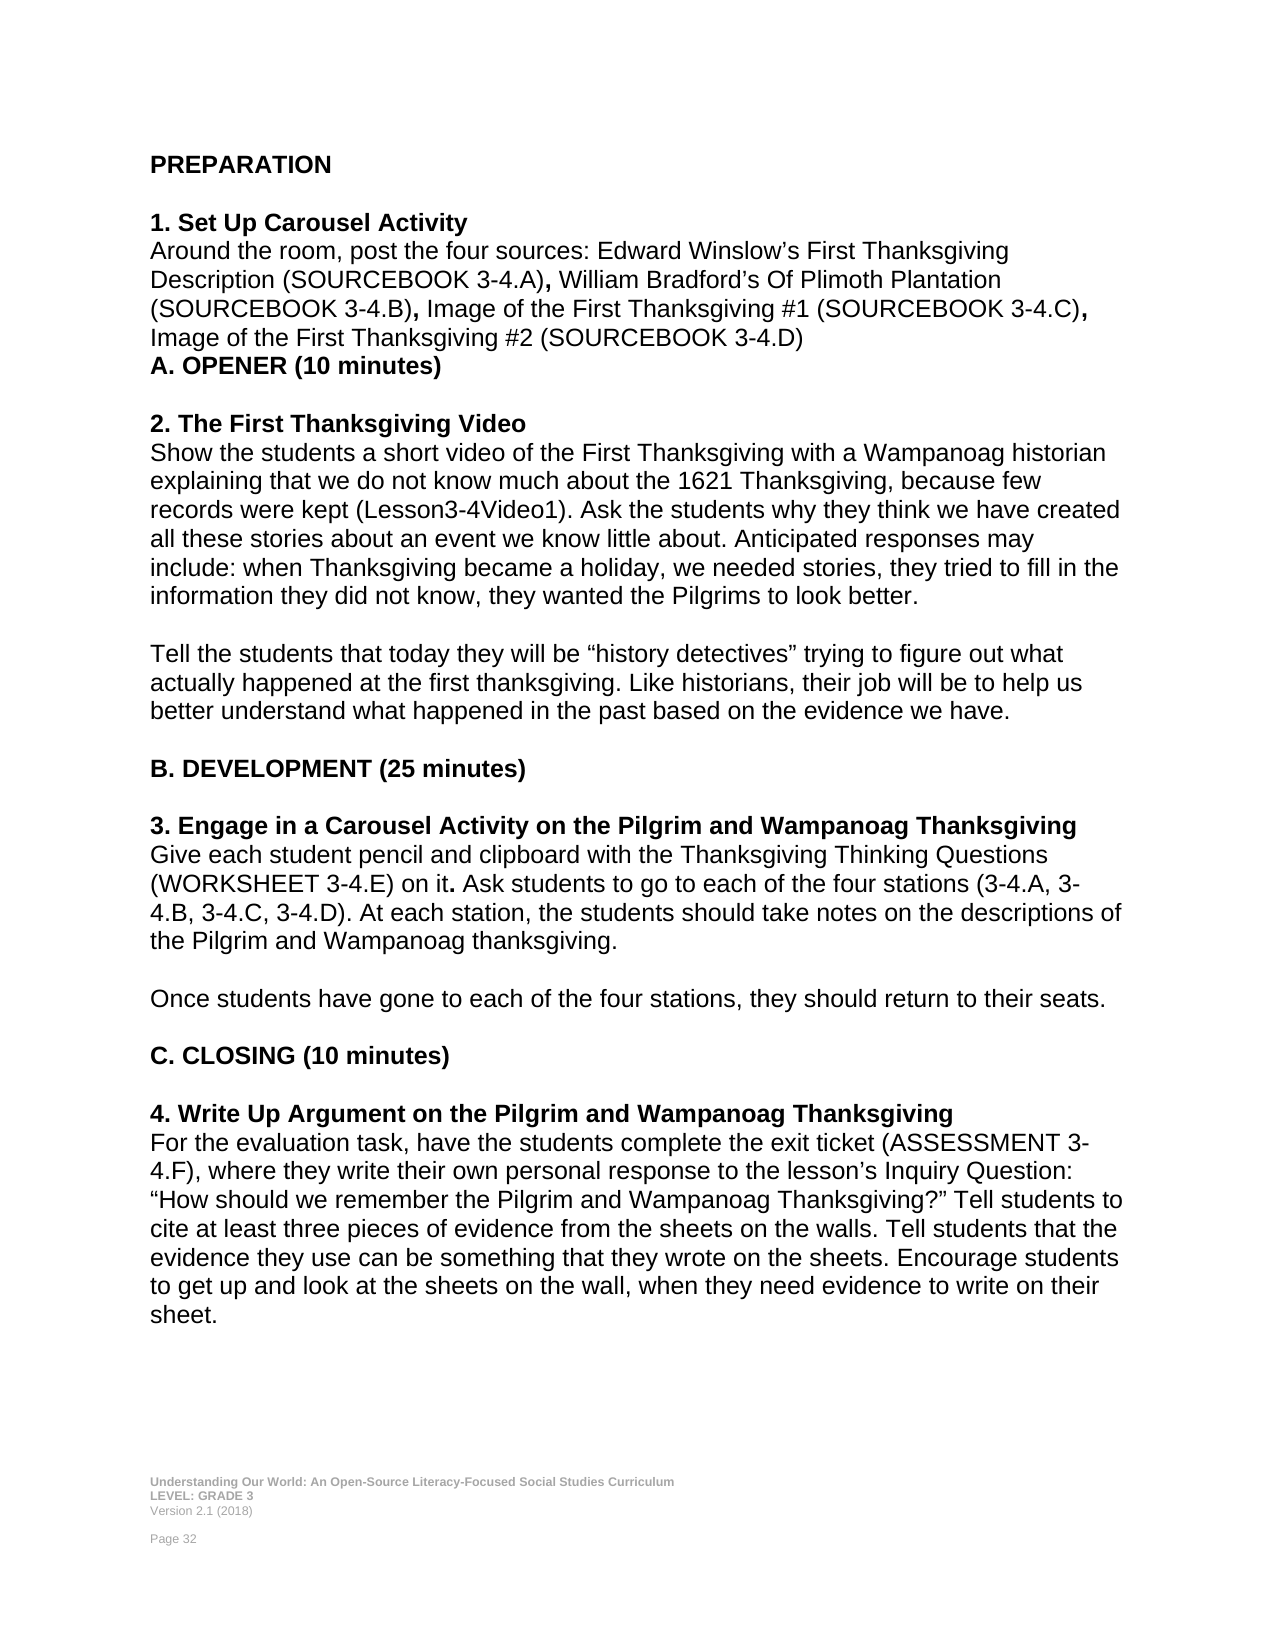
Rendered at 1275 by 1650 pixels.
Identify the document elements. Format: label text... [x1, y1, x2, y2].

text 2. The First Thanksgiving Video [150, 409, 1125, 437]
text Around the room, post the four sources: Edward Winslow’s First Thanksgiving Description (SOURCEBOOK 3-4.A), William Bradford’s Of Plimoth Plantation (SOURCEBOOK 3-4.B), Image of the First Thanksgiving #1 (SOURCEBOOK 3-4.C), Image of the First Thanksgiving #2 (SOURCEBOOK 3-4.D) [150, 236, 1125, 351]
text Give each student pencil and clipboard with the Thanksgiving Thinking Questions (WORKSHEET 3-4.E) on it. Ask students to go to each of the four stations (3-4.A, 3-4.B, 3-4.C, 3-4.D). At each station, the students should take notes on the descriptions of the Pilgrim and Wampanoag thanksgiving. [150, 840, 1125, 955]
text A. OPENER (10 minutes) [150, 351, 1125, 380]
text 4. Write Up Argument on the Pilgrim and Wampanoag Thanksgiving [150, 1099, 1125, 1127]
text B. DEVELOPMENT (25 minutes) [150, 754, 1125, 782]
text C. CLOSING (10 minutes) [150, 1041, 1125, 1070]
text 3. Engage in a Carousel Activity on the Pilgrim and Wampanoag Thanksgiving [150, 811, 1125, 840]
text 1. Set Up Carousel Activity [150, 207, 1125, 236]
text PREPARATION [150, 150, 1125, 179]
text Once students have gone to each of the four stations, they should return to their seats. [150, 984, 1125, 1012]
text Tell the students that today they will be “history detectives” trying to figure out what actually happened at the first thanksgiving. Like historians, their job will be to help us better understand what happened in the past based on the evidence we have. [150, 639, 1125, 725]
text Show the students a short video of the First Thanksgiving with a Wampanoag historian explaining that we do not know much about the 1621 Thanksgiving, because few records were kept (Lesson3-4Video1). Ask the students why they think we have created all these stories about an event we know little about. Anticipated responses may include: when Thanksgiving became a holiday, we needed stories, they tried to fill in the information they did not know, they wanted the Pilgrims to look better. [150, 437, 1125, 610]
text For the evaluation task, have the students complete the exit ticket (ASSESSMENT 3-4.F), where they write their own personal response to the lesson’s Inquiry Question: “How should we remember the Pilgrim and Wampanoag Thanksgiving?” Tell students to cite at least three pieces of evidence from the sheets on the walls. Tell students that the evidence they use can be something that they wrote on the sheets. Encourage students to get up and look at the sheets on the wall, when they need evidence to write on their sheet. [150, 1127, 1125, 1329]
